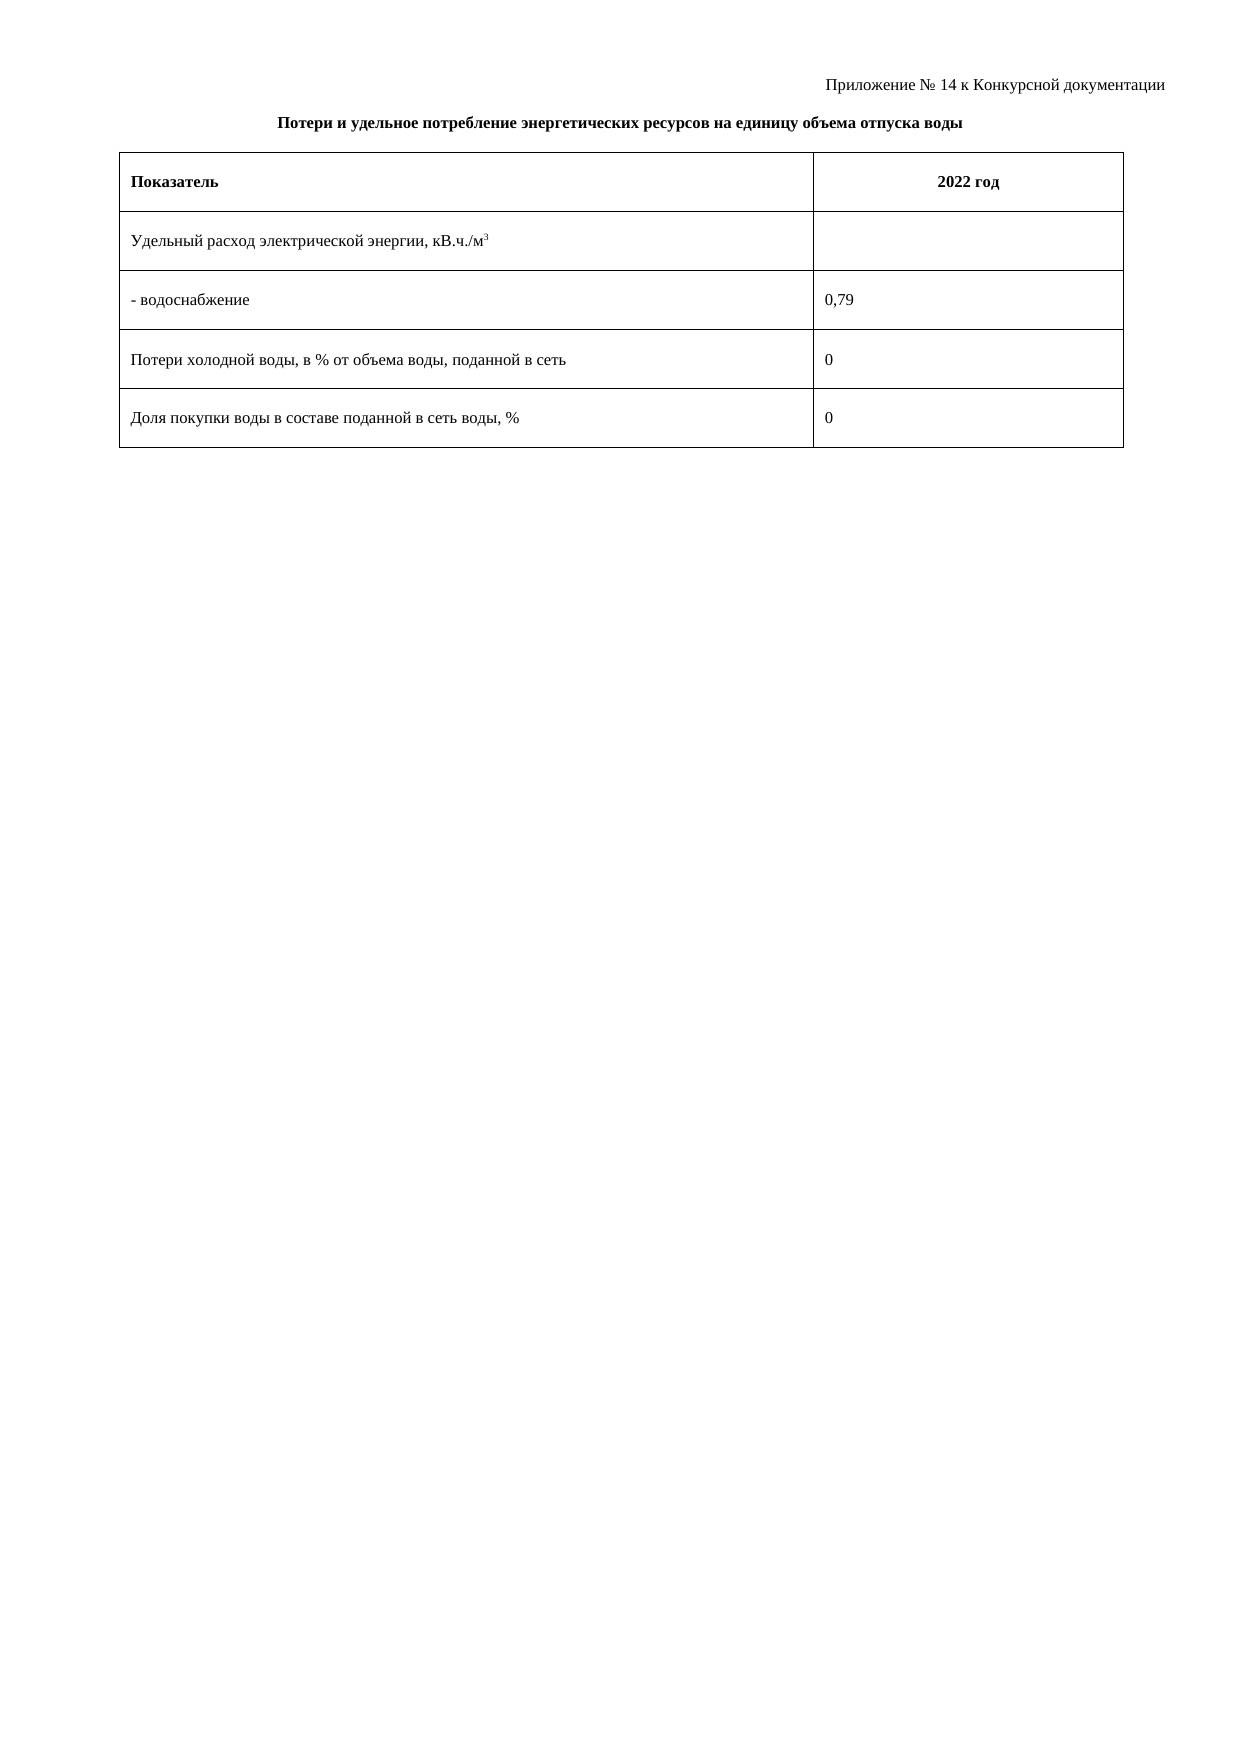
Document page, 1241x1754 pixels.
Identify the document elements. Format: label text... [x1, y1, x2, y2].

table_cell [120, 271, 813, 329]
text Приложение № 14 к Конкурсной документации [75, 75, 1165, 94]
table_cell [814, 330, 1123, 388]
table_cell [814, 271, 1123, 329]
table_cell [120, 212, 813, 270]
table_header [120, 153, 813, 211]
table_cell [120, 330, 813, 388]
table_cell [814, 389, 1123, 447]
text Потери и удельное потребление энергетических ресурсов на единицу объема отпуска воды [75, 113, 1165, 132]
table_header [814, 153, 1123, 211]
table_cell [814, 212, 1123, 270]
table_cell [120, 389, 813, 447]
